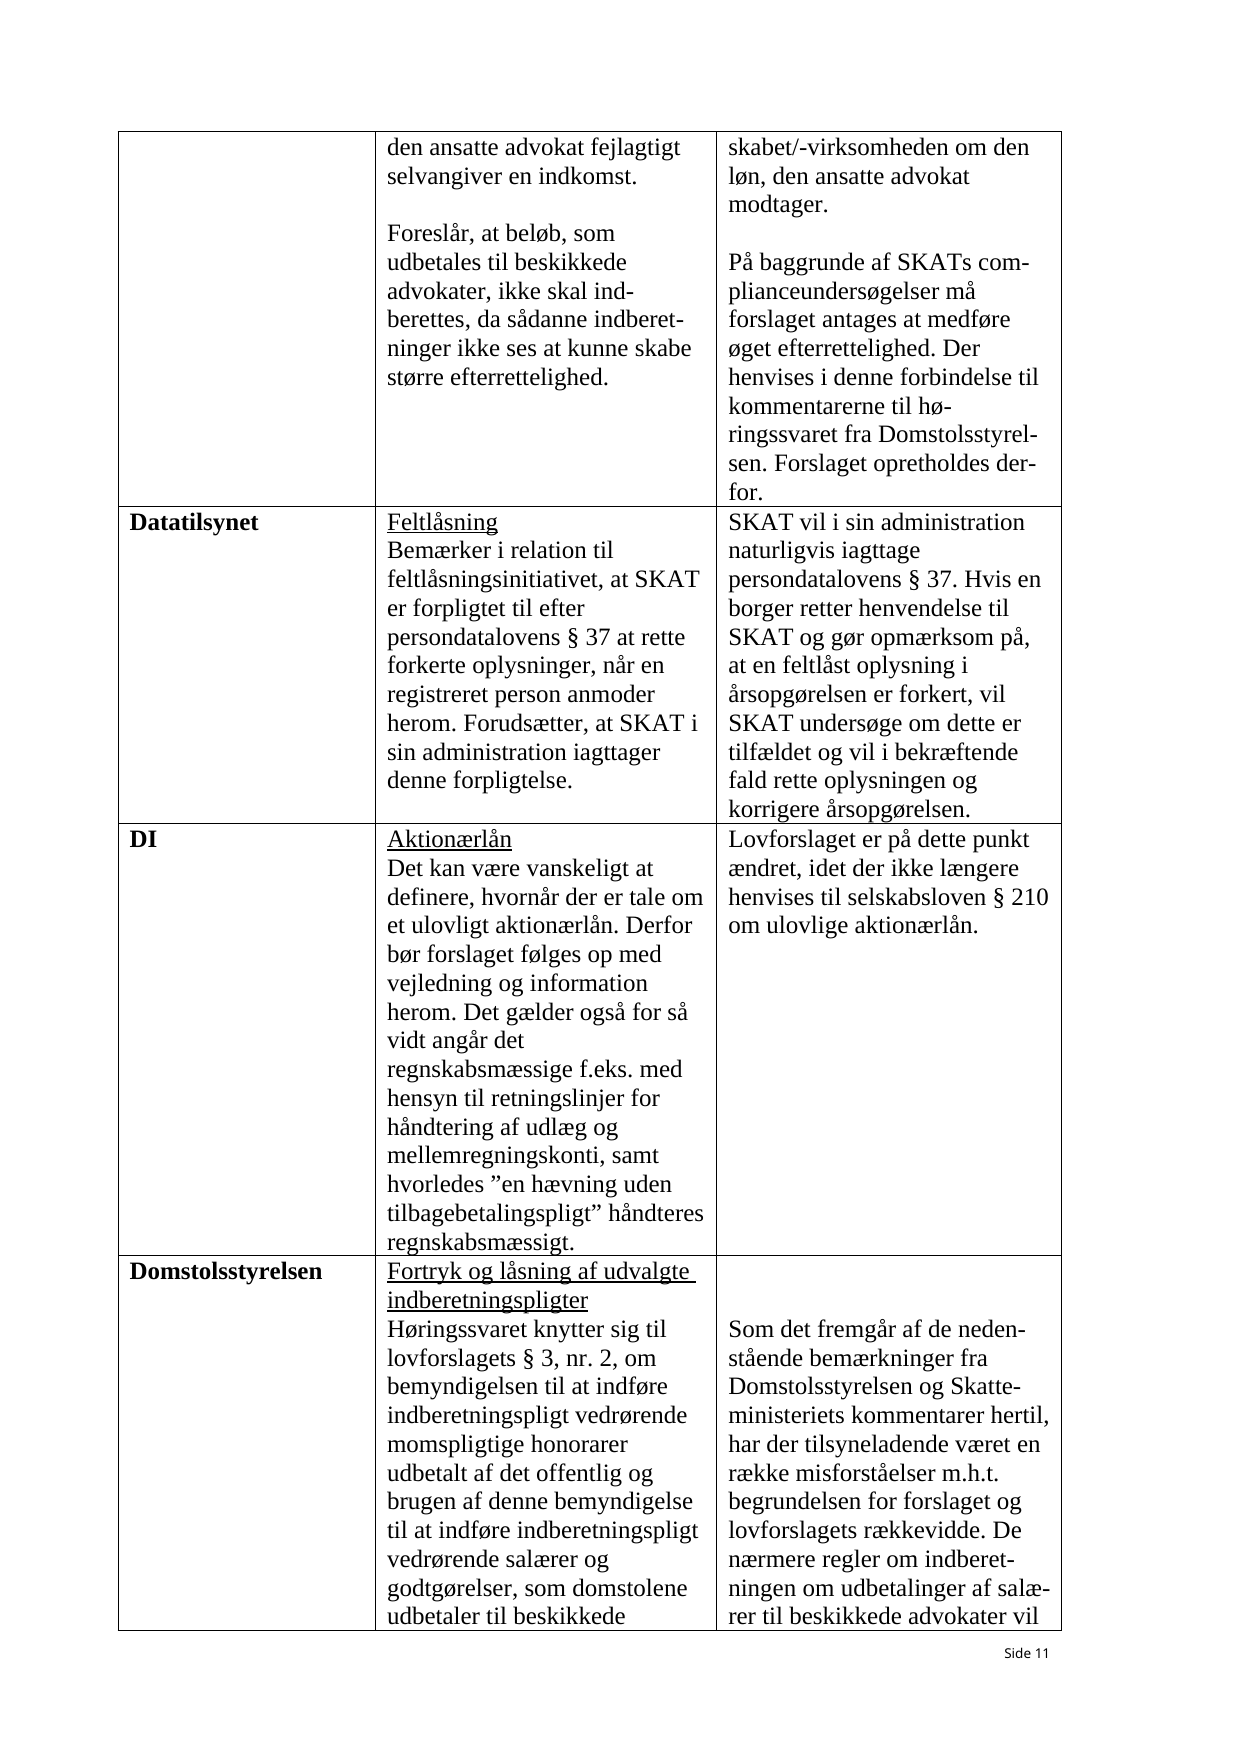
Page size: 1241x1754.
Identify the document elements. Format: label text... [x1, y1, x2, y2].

table_cell SKAT vil i sin administration naturligvis iagttage persondatalovens § 37. Hvis en borger retter henvendelse til SKAT og gør opmærksom på, at en feltlåst oplysning i årsopgørelsen er forkert, vil SKAT undersøge om dette er tilfældet og vil i bekræftende fald rette oplysningen og korrigere årsopgørelsen. [717, 507, 1061, 823]
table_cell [717, 132, 1061, 506]
table_cell Aktionærlån Det kan være vanskeligt at definere, hvornår der er tale om et ulovligt aktionærlån. Derfor bør forslaget følges op med vejledning og information herom. Det gælder også for så vidt angår det regnskabsmæssige f.eks. med hensyn til retningslinjer for håndtering af udlæg og mellemregningskonti, samt hvorledes ”en hævning uden tilbagebetalingspligt” håndteres regnskabsmæssigt. [376, 824, 716, 1255]
table_cell Lovforslaget er på dette punkt ændret, idet der ikke længere henvises til selskabsloven § 210 om ulovlige aktionærlån. [717, 824, 1061, 1255]
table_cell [717, 1256, 1061, 1630]
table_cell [376, 1256, 716, 1630]
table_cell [376, 132, 716, 506]
table_cell Datatilsynet [119, 507, 375, 823]
table_cell DI [119, 824, 375, 1255]
table_cell Feltlåsning Bemærker i relation til feltlåsningsinitiativet, at SKAT er forpligtet til efter persondatalovens § 37 at rette forkerte oplysninger, når en registreret person anmoder herom. Forudsætter, at SKAT i sin administration iagttager denne forpligtelse. [376, 507, 716, 823]
table_cell Domstolsstyrelsen [119, 1256, 375, 1630]
